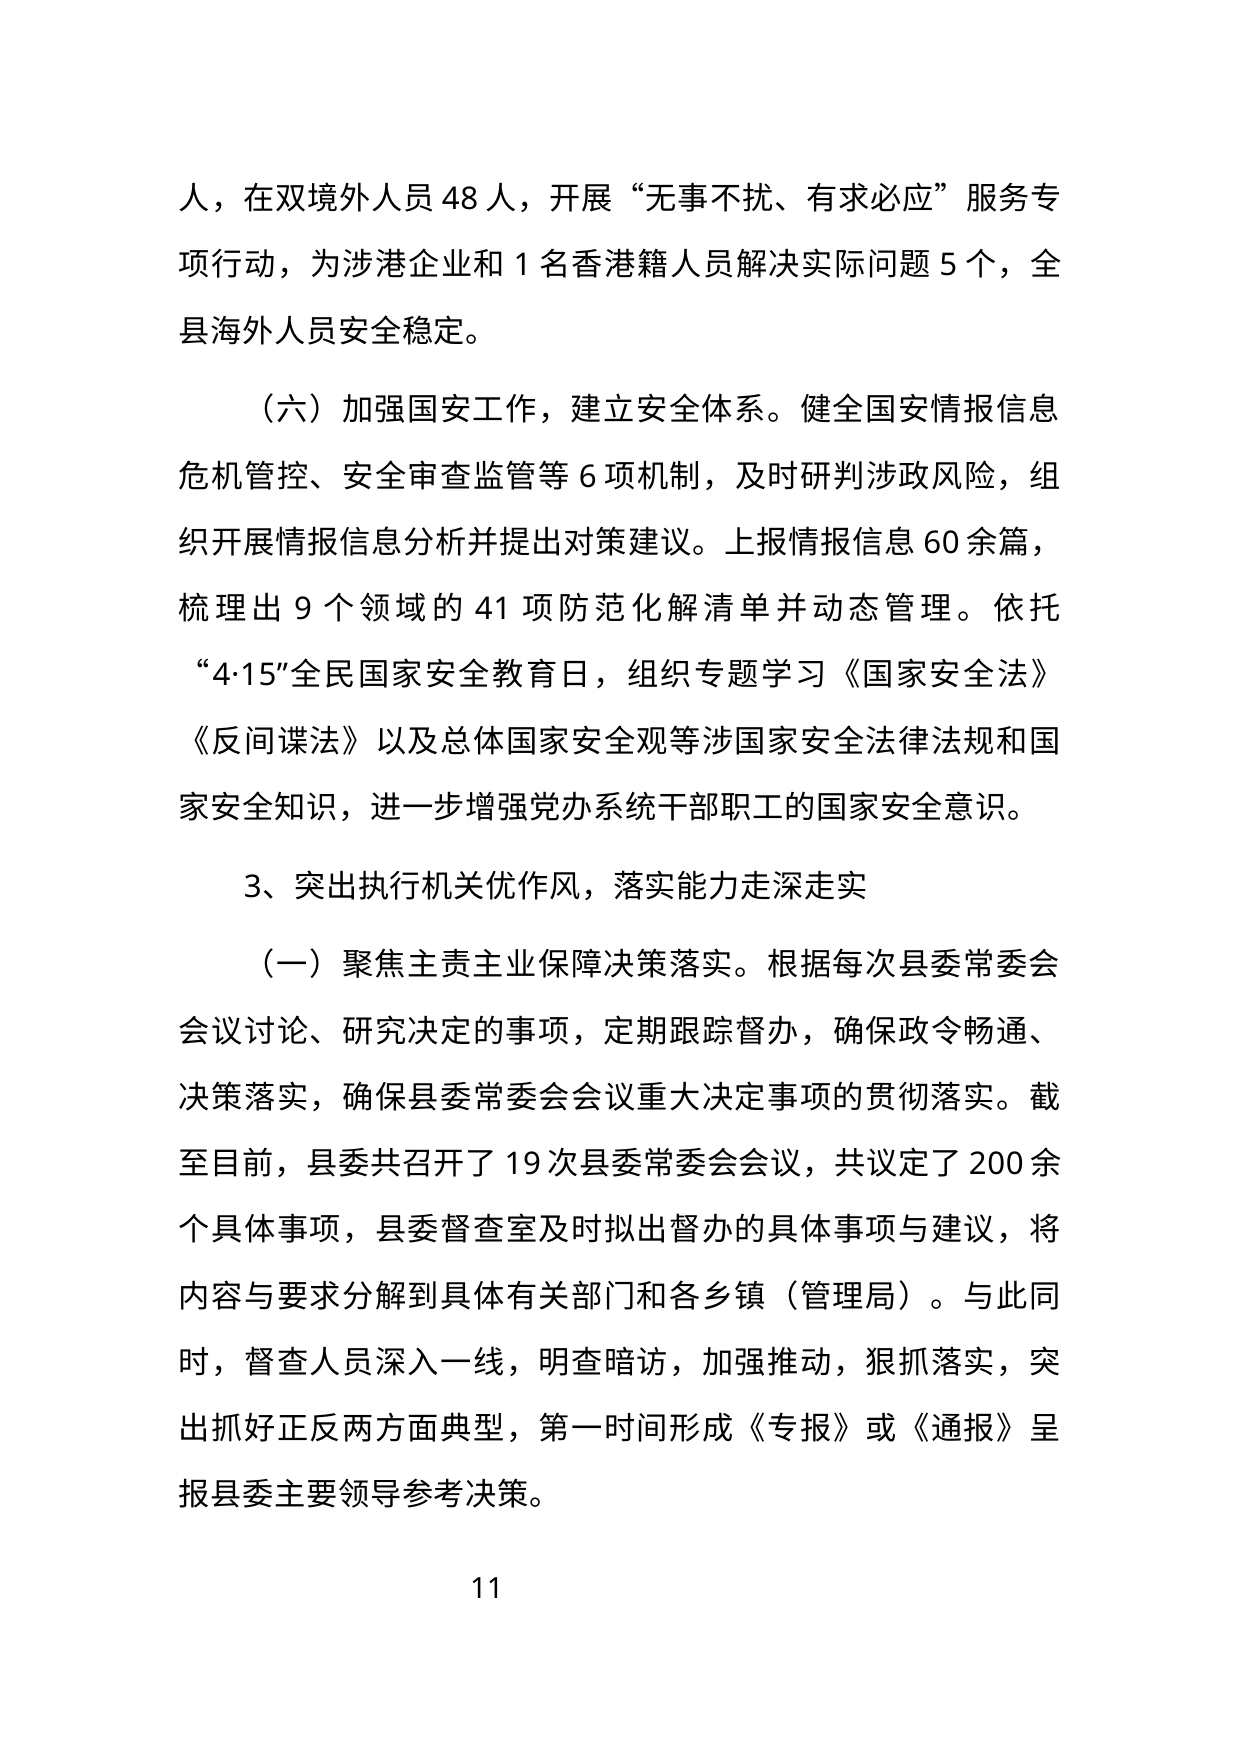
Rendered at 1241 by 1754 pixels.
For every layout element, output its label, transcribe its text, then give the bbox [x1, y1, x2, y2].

text （一）聚焦主责主业保障决策落实。根据每次县委常委会会议讨论、研究决定的事项，定期跟踪督办，确保政令畅通、决策落实，确保县委常委会会议重大决定事项的贯彻落实。截至目前，县委共召开了19次县委常委会会议，共议定了200余个具体事项，县委督查室及时拟出督办的具体事项与建议，将内容与要求分解到具体有关部门和各乡镇（管理局）。与此同时，督查人员深入一线，明查暗访，加强推动，狠抓落实，突出抓好正反两方面典型，第一时间形成《专报》或《通报》呈报县委主要领导参考决策。 [179, 929, 1062, 1525]
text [179, 163, 1062, 362]
text 3、突出执行机关优作风，落实能力走深走实 [179, 850, 1062, 917]
text （六）加强国安工作，建立安全体系。健全国安情报信息、危机管控、安全审查监管等6项机制，及时研判涉政风险，组织开展情报信息分析并提出对策建议。上报情报信息60余篇，梳理出9个领域的41项防范化解清单并动态管理。依托“4·15”全民国家安全教育日，组织专题学习《国家安全法》《反间谍法》以及总体国家安全观等涉国家安全法律法规和国家安全知识，进一步增强党办系统干部职工的国家安全意识。 [179, 374, 1062, 838]
